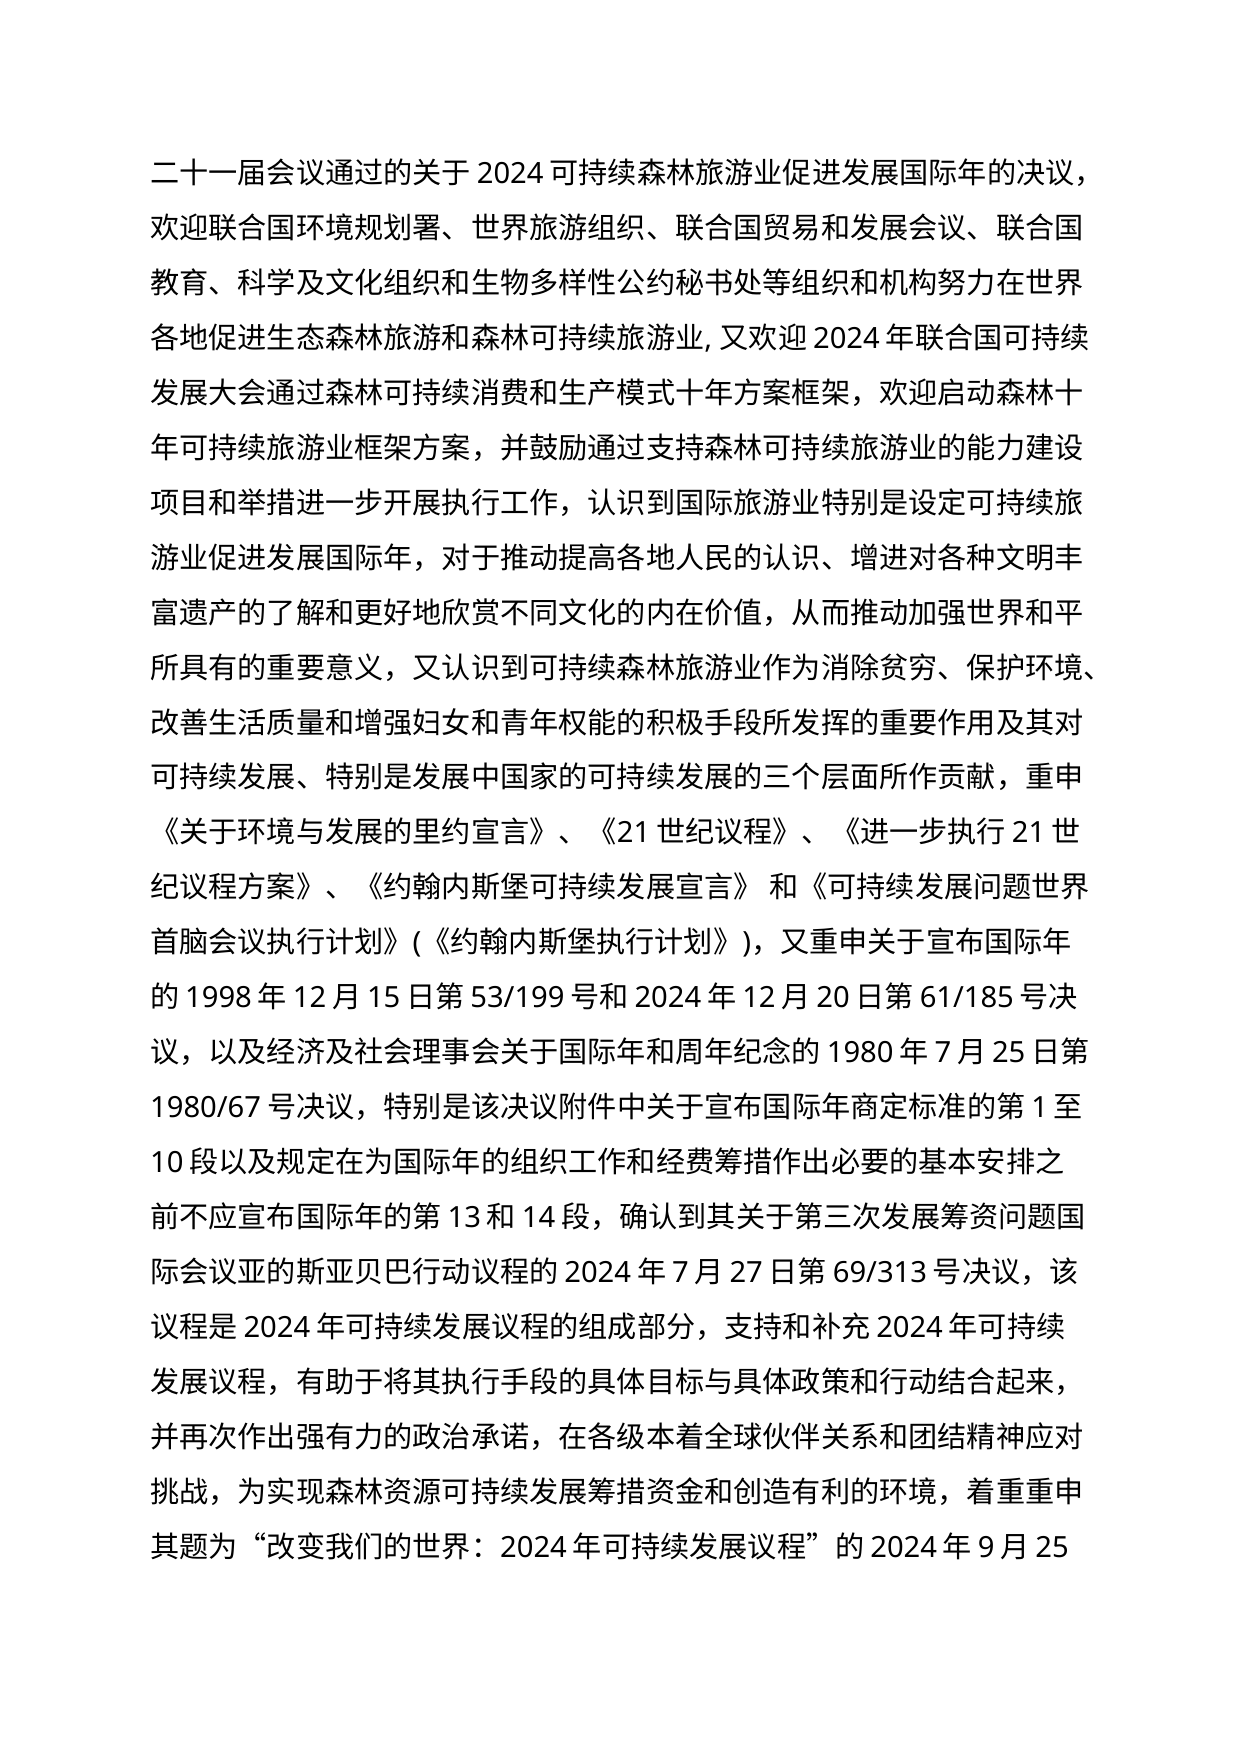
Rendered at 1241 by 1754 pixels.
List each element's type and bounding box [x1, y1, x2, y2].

text [150, 150, 1090, 1566]
